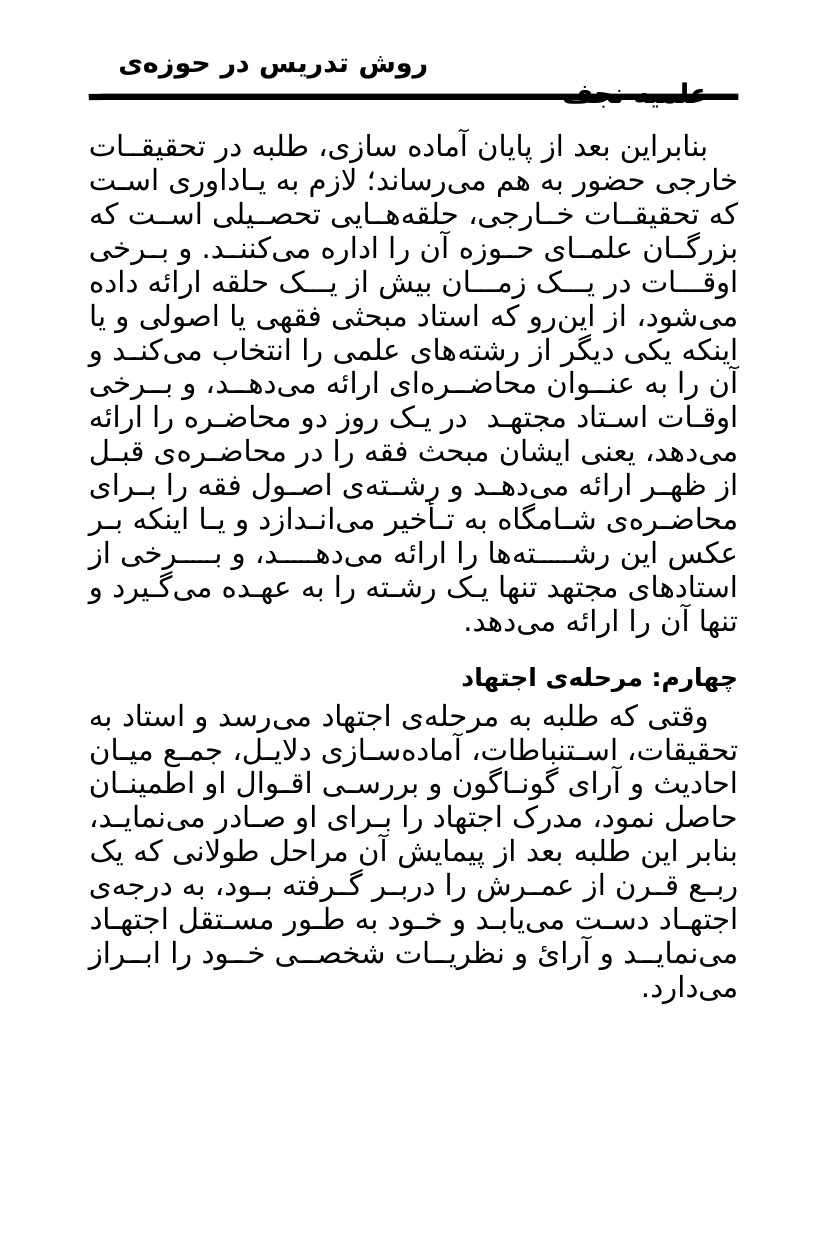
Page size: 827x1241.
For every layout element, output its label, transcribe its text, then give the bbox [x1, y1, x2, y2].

text وقتی که‌ طلبه‌ به‌ مرحله‌ی اجتهاد می‌رسد و استاد به‌ تحقیقات، استنباطات، آماده‌سازی دلایل، جمع میان احادیث و آرای گوناگون و بررسی اقوال او اطمینان حاصل نمود، مدرک اجتهاد را برای او صادر می‌نماید، بنابر این طلبه‌ بعد از پیمایش آن مراحل طولانی که‌ یک ربع قرن از عمرش را دربر گرفته‌ بود، به‌ درجه‌ی اجتهاد دست می‌یابد و خود به‌ طور مستقل اجتهاد می‌نماید و آرائ و نظریات شخصی خود را ابراز می‌دارد. [89, 699, 738, 1004]
text بنابراین بعد از پایان آماده‌ سازی، طلبه‌ در تحقیقات خارجی حضور به‌ هم می‌رساند؛ لازم به‌ یاداوری است که‌ تحقیقات خارجی، حلقه‌هایی تحصیلی است که‌ بزرگان علمای حوزه‌ آن را اداره‌ می‌کنند. و برخی اوقات در یک زمان بیش از یک حلقه‌ ارائه‌ داده‌ می‌شود، از این‌رو که‌ استاد مبحثی فقهی یا اصولی و یا اینکه‌ یکی دیگر از رشته‌های علمی را انتخاب می‌کند و آن را به‌ عنوان محاضره‌ای ارائه‌ می‌دهد، و برخی اوقات استاد مجتهد در یک روز دو محاضره‌ را ارائه‌ می‌دهد، یعنی ایشان مبحث فقه‌ را در محاضره‌ی قبل از ظهر ارائه‌ می‌دهد و رشته‌ی اصول فقه‌ را برای محاضره‌ی شامگاه به‌ تأخیر می‌اندازد و یا اینکه‌ بر عکس این رشته‌ها را ارائه‌ می‌دهد، و برخی از استادهای مجتهد تنها یک رشته‌ را به‌ عهده‌ می‌گیرد و تنها آن را ارائه‌ می‌دهد. [89, 129, 738, 638]
text چهارم: مرحله‌ی اجتهاد [89, 663, 738, 693]
